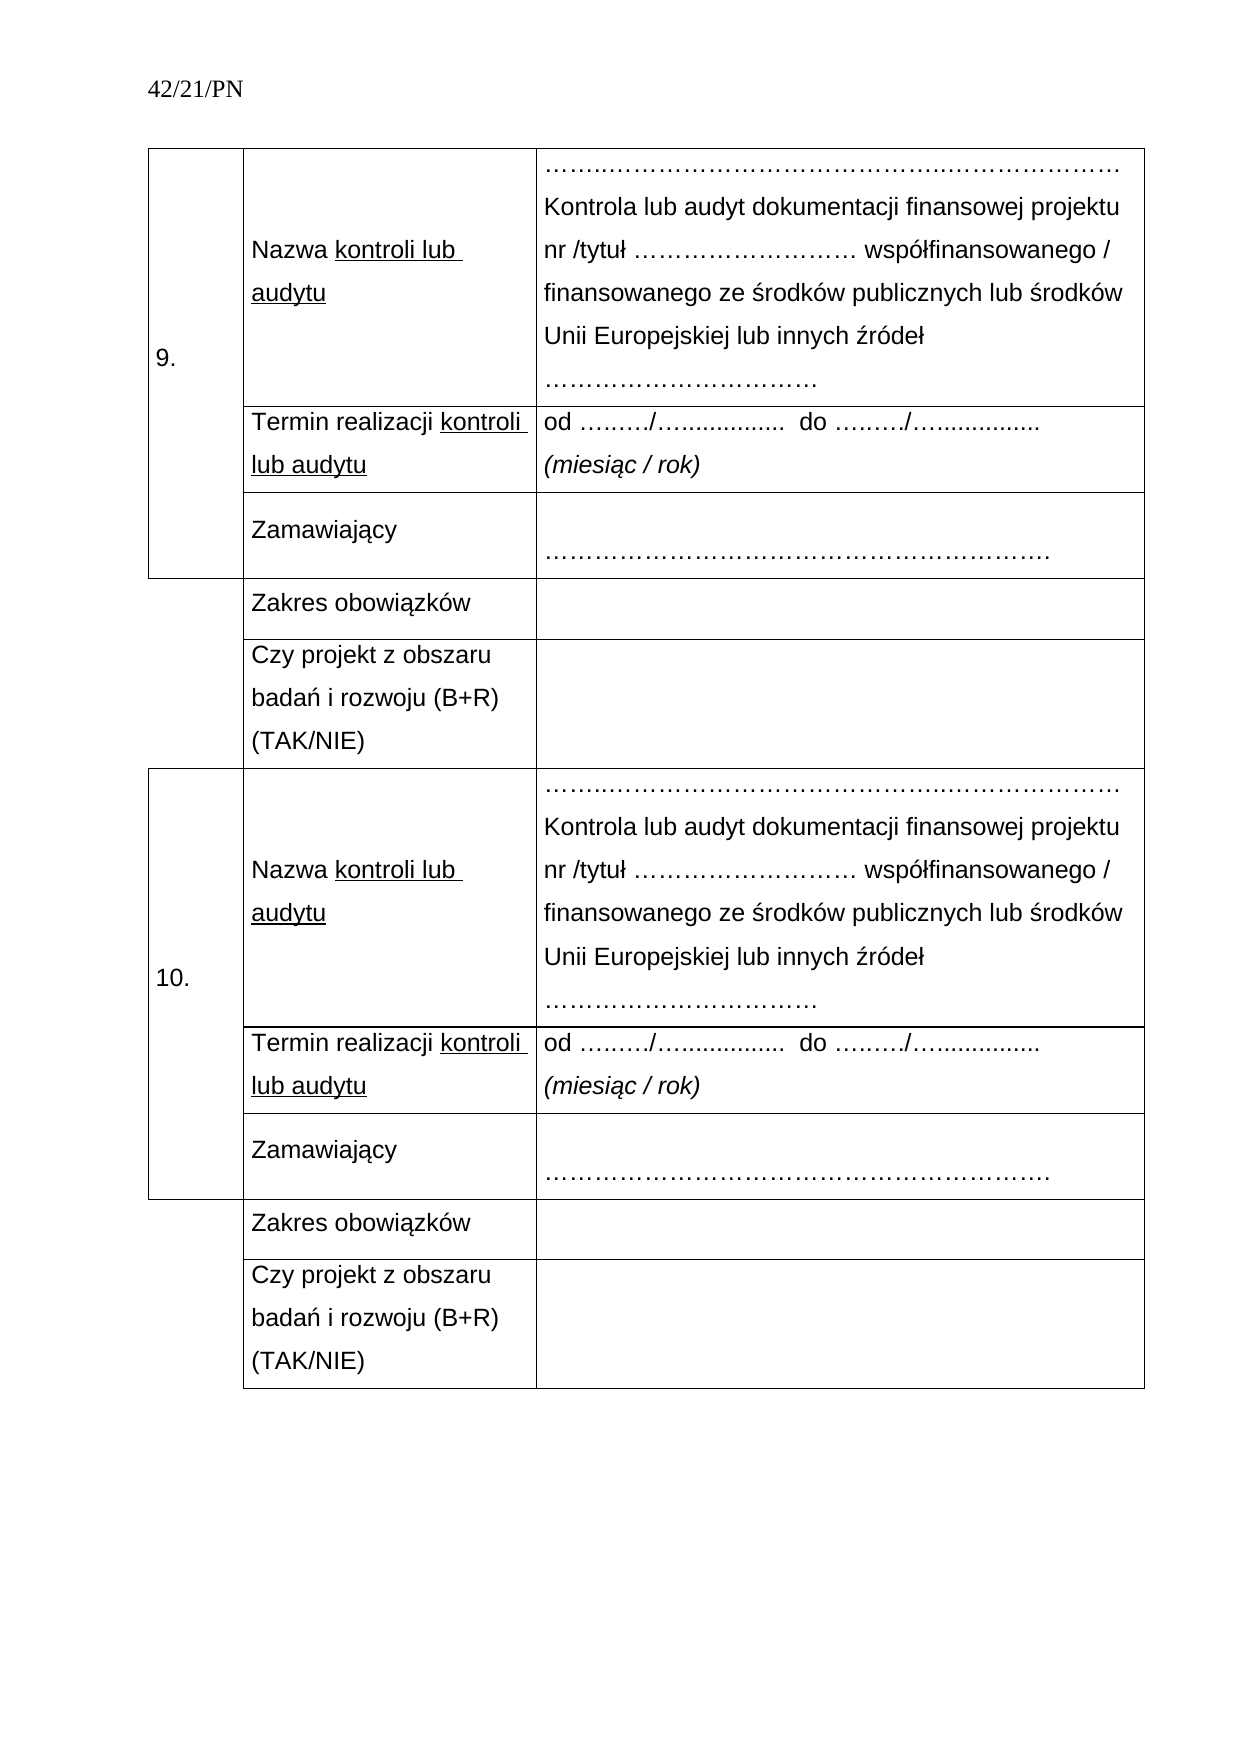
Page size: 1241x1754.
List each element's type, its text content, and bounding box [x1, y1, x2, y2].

table_cell 9. [149, 149, 243, 578]
table_cell ……..…………………………………..………………… Kontrola lub audyt dokumentacji finansowej projektu nr /tytuł ……………………… współfinansowanego / finansowanego ze środków publicznych lub środków Unii Europejskiej lub innych źródeł …………………………… [537, 769, 1144, 1026]
table_cell Termin realizacji kontroli lub audytu [244, 1028, 536, 1112]
table_cell [537, 1260, 1144, 1388]
table_cell od …..…./…............... do …..…./…............... (miesiąc / rok) [537, 1028, 1144, 1112]
table_cell Zamawiający [244, 493, 536, 578]
table_cell Zamawiający [244, 1114, 536, 1198]
table_cell [537, 1200, 1144, 1259]
table_cell ……………………………………………………. [537, 493, 1144, 578]
table_cell Termin realizacji kontroli lub audytu [244, 407, 536, 492]
table_cell od …..…./…............... do …..…./…............... (miesiąc / rok) [537, 407, 1144, 492]
table_cell Czy projekt z obszaru badań i rozwoju (B+R) (TAK/NIE) [244, 1260, 536, 1388]
table_cell [537, 579, 1144, 639]
table_cell Zakres obowiązków [244, 1200, 536, 1259]
table_cell [537, 640, 1144, 768]
table_cell ……………………………………………………. [537, 1114, 1144, 1198]
table_cell 10. [149, 769, 243, 1198]
table_cell Czy projekt z obszaru badań i rozwoju (B+R) (TAK/NIE) [244, 640, 536, 768]
table_cell Nazwa kontroli lub audytu [244, 769, 536, 1026]
table_cell Zakres obowiązków [244, 579, 536, 639]
table_cell ……..…………………………………..………………… Kontrola lub audyt dokumentacji finansowej projektu nr /tytuł ……………………… współfinansowanego / finansowanego ze środków publicznych lub środków Unii Europejskiej lub innych źródeł …………………………… [537, 149, 1144, 406]
table_cell Nazwa kontroli lub audytu [244, 149, 536, 406]
